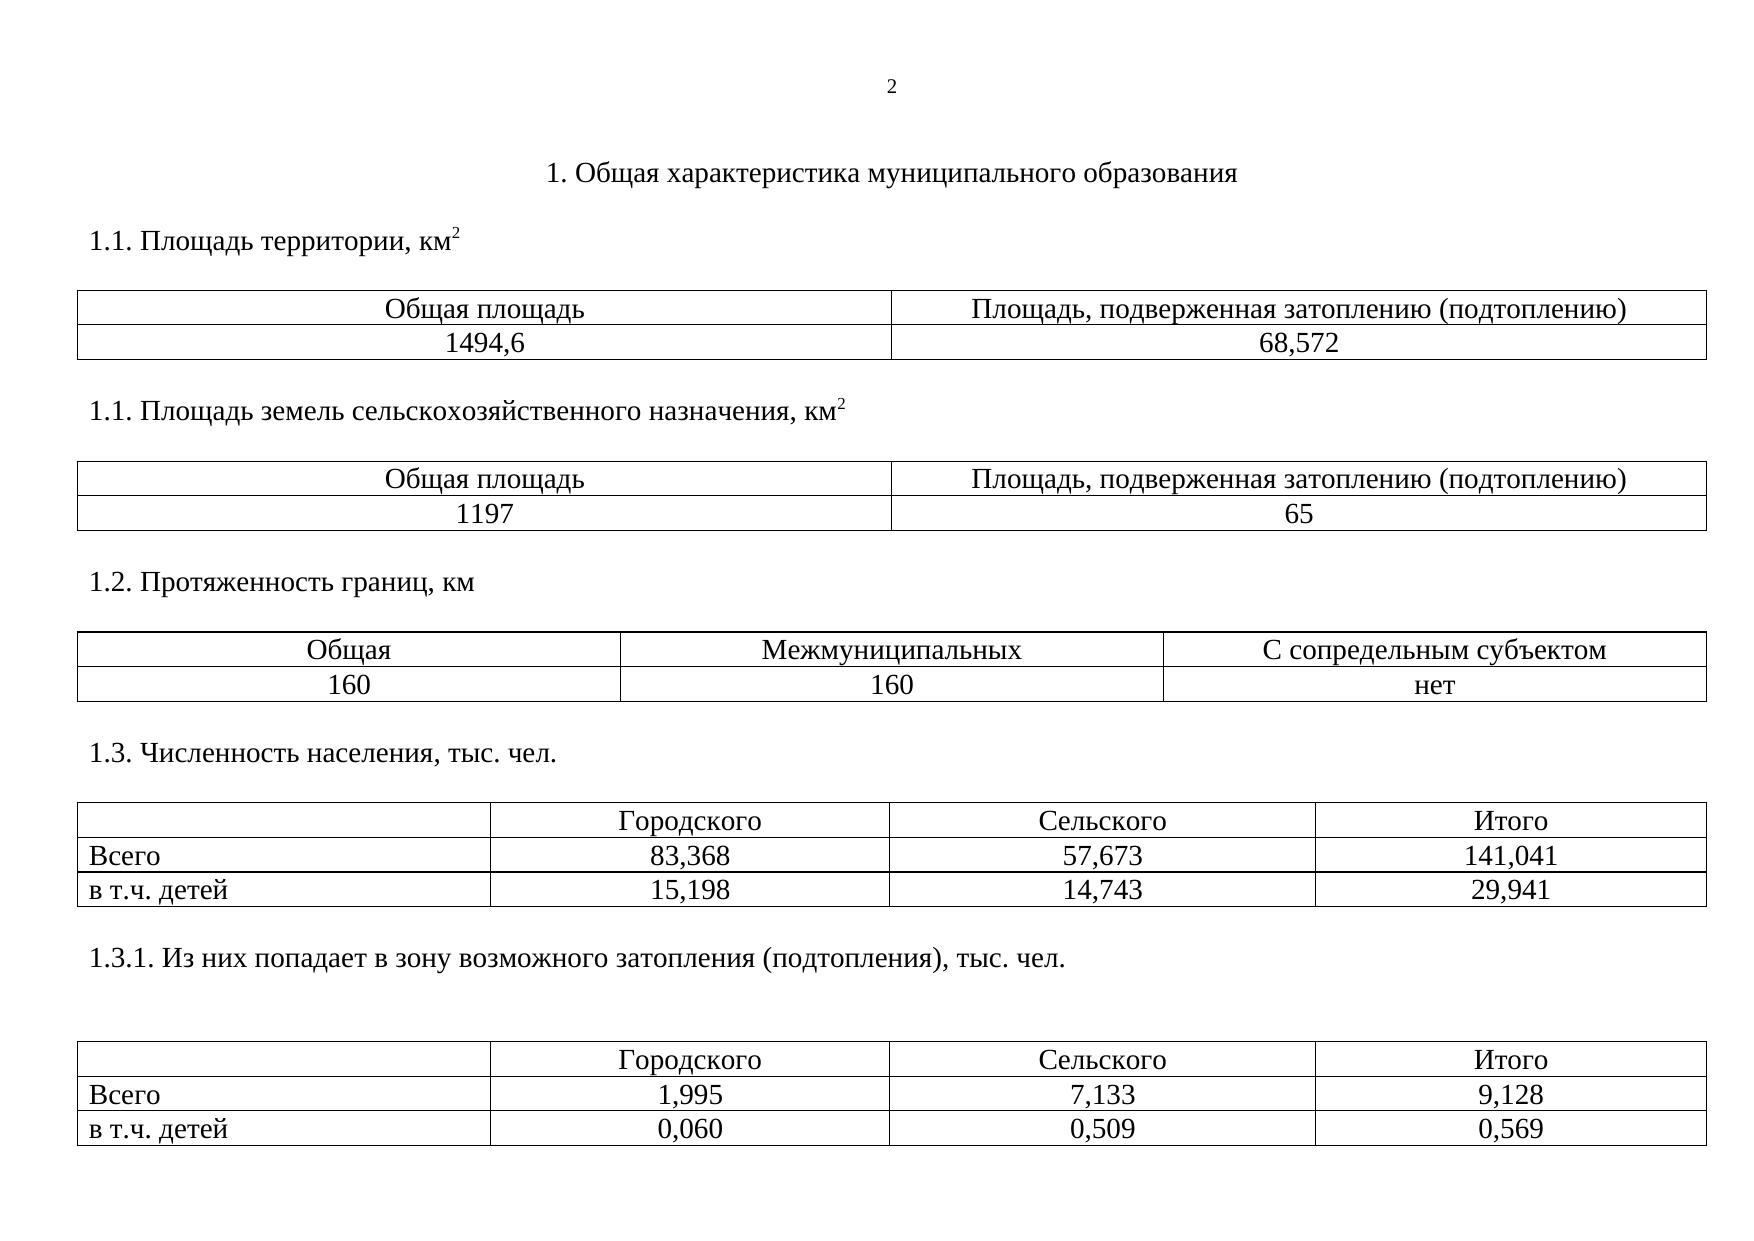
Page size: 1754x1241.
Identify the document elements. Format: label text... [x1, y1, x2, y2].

table_cell в т.ч. детей [78, 873, 490, 906]
text 1.3.1. Из них попадает в зону возможного затопления (подтопления), тыс. чел. [89, 941, 1695, 974]
table_header Итого [1316, 803, 1706, 837]
table_header Итого [1316, 1042, 1706, 1076]
table_cell 141,041 [1316, 838, 1706, 871]
table_cell 14,743 [890, 873, 1315, 906]
text 1.2. Протяженность границ, км [89, 564, 1695, 598]
text 1.1. Площадь территории, км2 [89, 223, 1695, 256]
table_header Сельского [890, 803, 1315, 837]
table_cell 9,128 [1316, 1077, 1706, 1110]
table_cell 1197 [78, 496, 891, 530]
table_cell 57,673 [890, 838, 1315, 871]
table_header Площадь, подверженная затоплению (подтоплению) [892, 291, 1706, 324]
table_cell 15,198 [491, 873, 889, 906]
table_cell 160 [621, 667, 1163, 701]
table_cell 29,941 [1316, 873, 1706, 906]
table_cell 68,572 [892, 325, 1706, 359]
table_header [78, 1042, 490, 1076]
table_header [78, 803, 490, 837]
table_header Городского [491, 1042, 889, 1076]
table_header Городского [491, 803, 889, 837]
table_header Площадь, подверженная затоплению (подтоплению) [892, 462, 1706, 495]
table_header Общая площадь [78, 462, 891, 495]
table_cell 83,368 [491, 838, 889, 871]
table_header Общая [78, 633, 620, 666]
table_header Сельского [890, 1042, 1315, 1076]
table_cell 1,995 [491, 1077, 889, 1110]
table_header С сопредельным субъектом [1164, 633, 1706, 666]
table_cell 65 [892, 496, 1706, 530]
table_header Общая площадь [78, 291, 891, 324]
text 1.3. Численность населения, тыс. чел. [89, 735, 1695, 769]
table_cell 0,509 [890, 1111, 1315, 1145]
table_cell 1494,6 [78, 325, 891, 359]
table_cell 0,060 [491, 1111, 889, 1145]
table_cell Всего [78, 1077, 490, 1110]
text 1.1. Площадь земель сельскохозяйственного назначения, км2 [89, 393, 1695, 427]
table_cell 7,133 [890, 1077, 1315, 1110]
table_cell 160 [78, 667, 620, 701]
table_cell 0,569 [1316, 1111, 1706, 1145]
table_cell нет [1164, 667, 1706, 701]
table_cell в т.ч. детей [78, 1111, 490, 1145]
text 1. Общая характеристика муниципального образования [89, 156, 1695, 189]
table_cell Всего [78, 838, 490, 871]
table_header Межмуниципальных [621, 633, 1163, 666]
